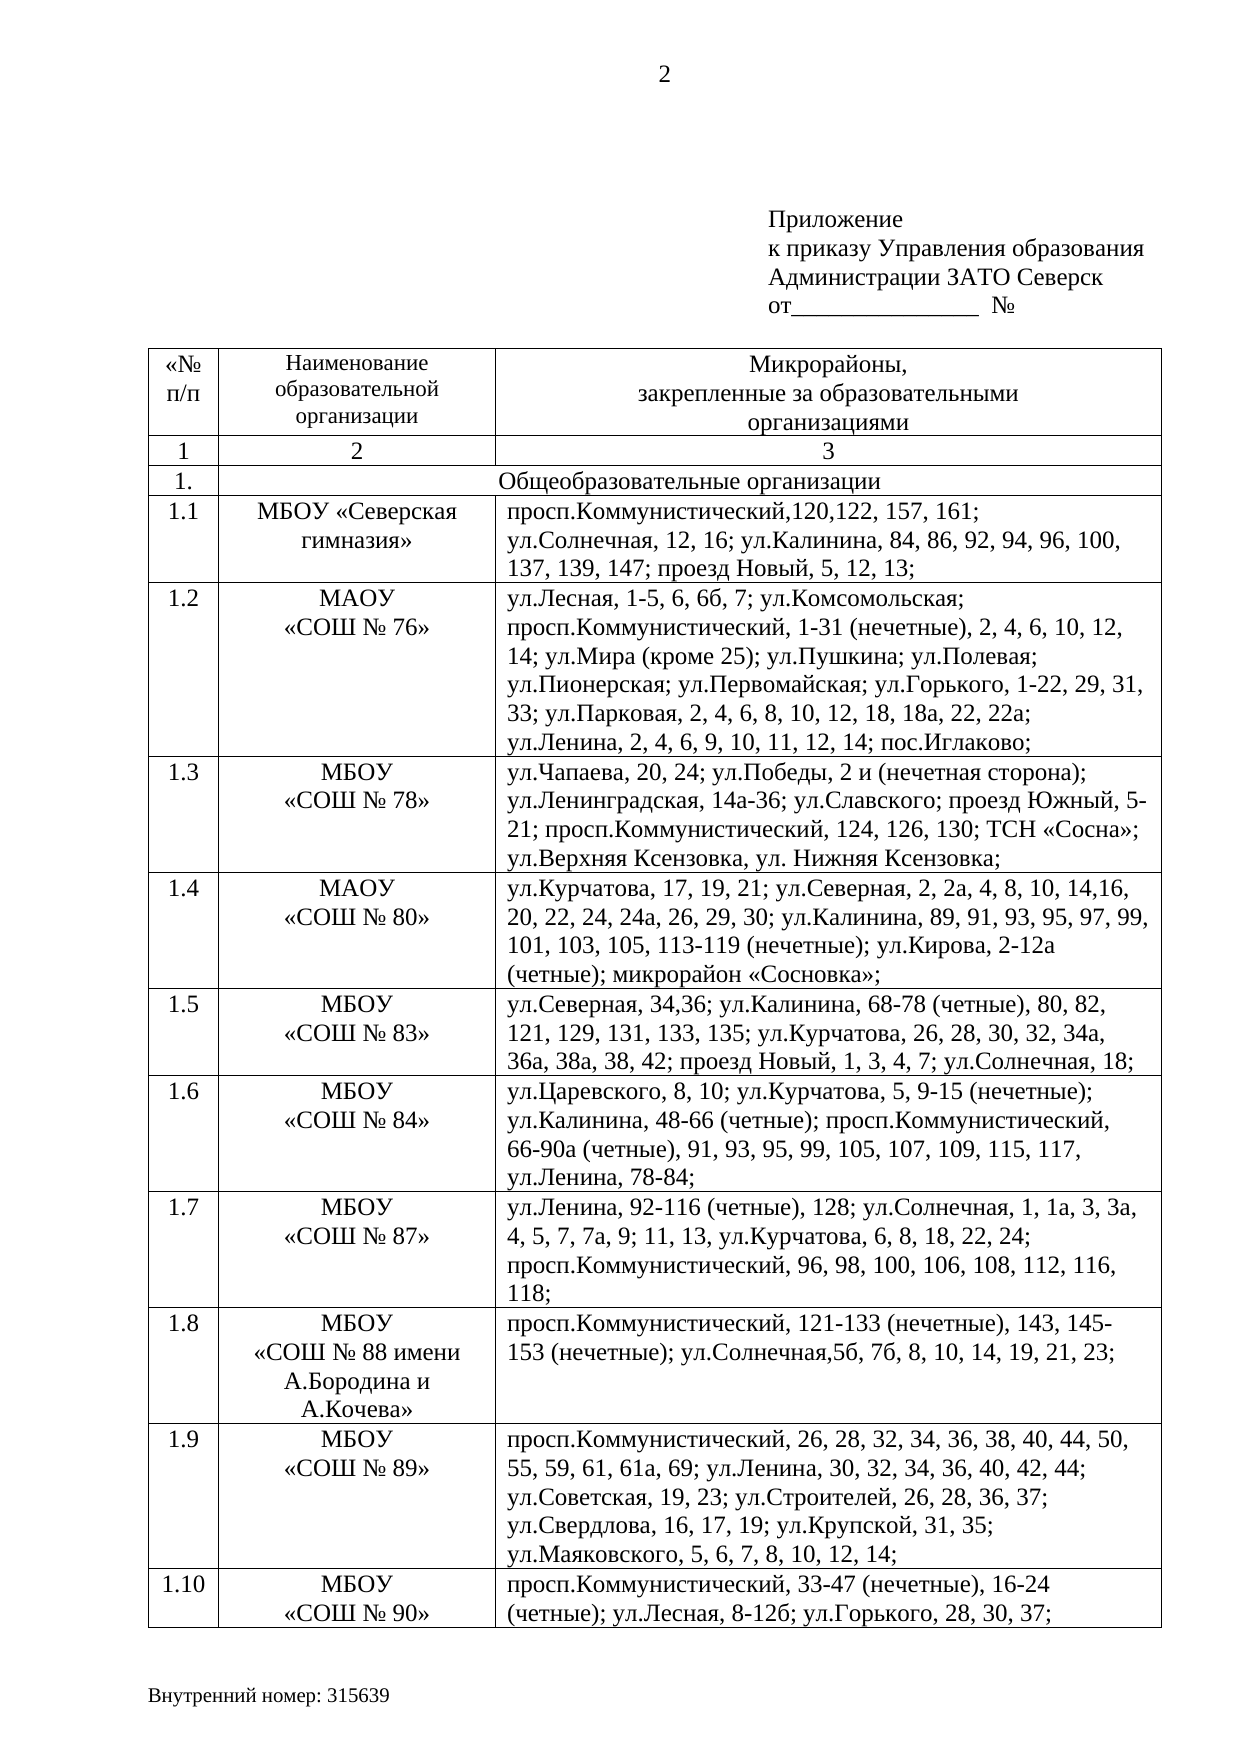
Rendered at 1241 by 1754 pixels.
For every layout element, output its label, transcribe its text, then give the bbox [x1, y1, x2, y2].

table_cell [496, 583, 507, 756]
table_cell 1.10 [149, 1569, 218, 1627]
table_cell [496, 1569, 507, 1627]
table_cell 1.1 [149, 496, 218, 582]
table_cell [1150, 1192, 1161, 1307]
table_cell МБОУ «СОШ № 83» [219, 989, 495, 1075]
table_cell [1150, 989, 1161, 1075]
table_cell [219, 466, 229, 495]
text Администрации ЗАТО Северск [768, 262, 1181, 291]
table_cell 1.9 [149, 1424, 218, 1568]
table_cell МБОУ «СОШ № 78» [219, 757, 495, 872]
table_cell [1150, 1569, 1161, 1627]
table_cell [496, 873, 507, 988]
table_cell 1.2 [149, 583, 218, 756]
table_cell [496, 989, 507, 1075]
table_cell 1.4 [149, 873, 218, 988]
table_cell МБОУ «СОШ № 84» [219, 1076, 495, 1191]
table_cell просп.Коммунистический, 121-133 (нечетные), 143, 145-153 (нечетные); ул.Солнечная,5б, 7б, 8, 10, 14, 19, 21, 23; [496, 1308, 1161, 1423]
table_cell 1.3 [149, 757, 218, 872]
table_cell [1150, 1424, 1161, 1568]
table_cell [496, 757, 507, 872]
table_cell 1.7 [149, 1192, 218, 1307]
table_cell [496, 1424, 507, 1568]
table_cell МБОУ «СОШ № 89» [219, 1424, 495, 1568]
table_cell 1.6 [149, 1076, 218, 1191]
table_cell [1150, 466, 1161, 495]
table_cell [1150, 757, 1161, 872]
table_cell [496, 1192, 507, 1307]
table_cell 1.8 [149, 1308, 218, 1423]
table_header «№ п/п [149, 349, 218, 435]
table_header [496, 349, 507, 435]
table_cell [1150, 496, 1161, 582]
table_cell МБОУ «СОШ № 87» [219, 1192, 495, 1307]
text Приложение [768, 204, 1181, 233]
text к приказу Управления образования [768, 233, 1181, 262]
table_header Наименование образовательной организации [219, 349, 495, 435]
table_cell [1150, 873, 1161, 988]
text от_______________ № [768, 291, 1181, 319]
table_cell МАОУ «СОШ № 76» [219, 583, 495, 756]
table_cell 1.5 [149, 989, 218, 1075]
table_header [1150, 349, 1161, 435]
table_cell МБОУ «Северская гимназия» [219, 496, 495, 582]
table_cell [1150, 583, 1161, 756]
table_cell МАОУ «СОШ № 80» [219, 873, 495, 988]
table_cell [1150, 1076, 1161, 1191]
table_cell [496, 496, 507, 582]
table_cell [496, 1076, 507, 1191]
